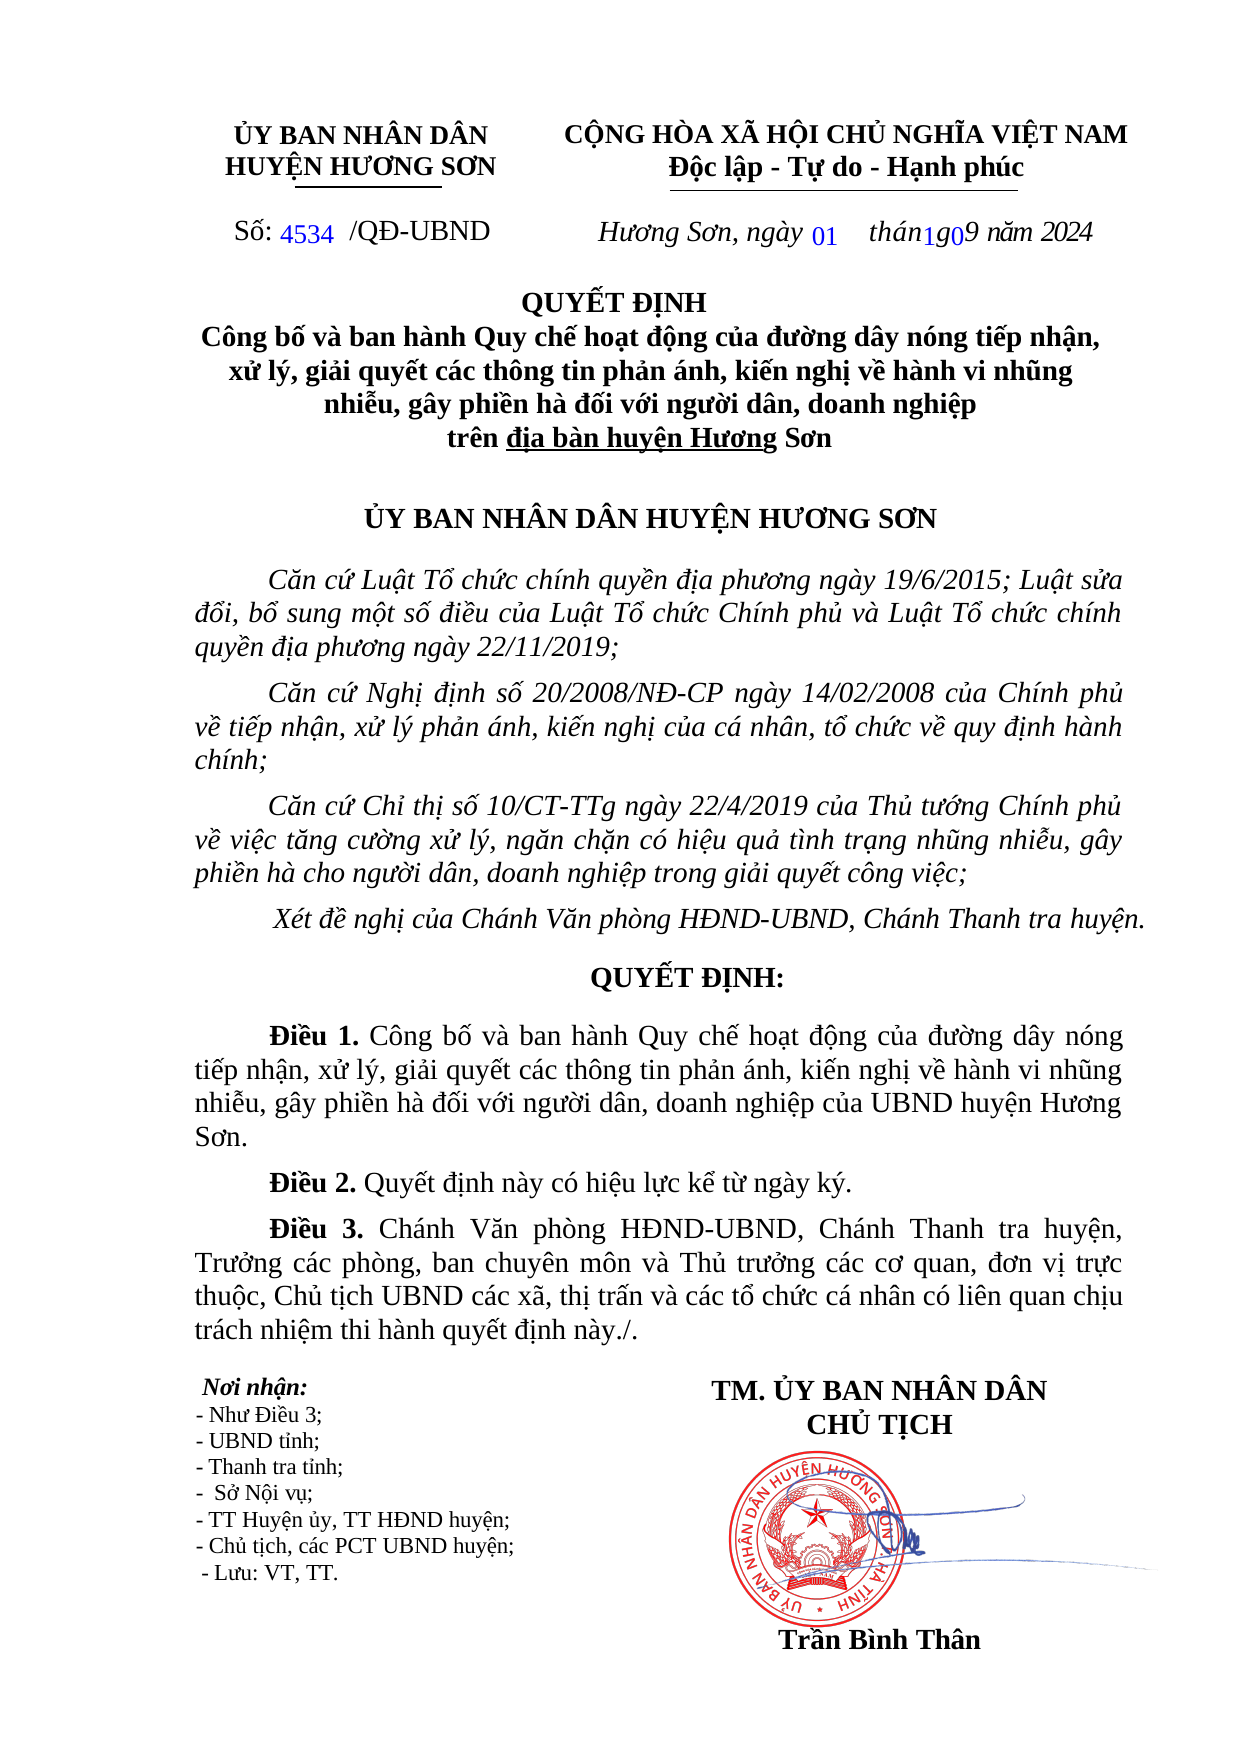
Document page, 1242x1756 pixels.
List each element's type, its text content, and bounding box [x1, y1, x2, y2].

text Điều 2. Quyết định này có hiệu lực kể từ ngày ký. [269, 1165, 1173, 1199]
table_header TM. ỦY BAN NHÂN DÂN CHỦ TỊCH Trần Bình Thân [612, 1373, 1051, 1658]
text QUYẾT ĐỊNH [186, 286, 1041, 319]
text ỦY BAN NHÂN DÂN HUYỆN HƯƠNG SƠN [175, 502, 1126, 535]
text Công bố và ban hành Quy chế hoạt động của đường dây nóng tiếp nhận, xử lý, giải quyết các thông tin phản ánh, kiến nghị về hành vi nhũng nhiễu, gây phiền hà đối với người dân, doanh nghiệp [186, 319, 1114, 420]
text Căn cứ Luật Tổ chức chính quyền địa phương ngày 19/6/2015; Luật sửa đổi, bổ sung một số điều của Luật Tổ chức Chính phủ và Luật Tổ chức chính quyền địa phương ngày 22/11/2019; [194, 562, 1124, 663]
picture [743, 1461, 1161, 1600]
text Căn cứ Chỉ thị số 10/CT-TTg ngày 22/4/2019 của Thủ tướng Chính phủ về việc tăng cường xử lý, ngăn chặn có hiệu quả tình trạng nhũng nhiễu, gây phiền hà cho người dân, doanh nghiệp trong giải quyết công việc; [194, 788, 1123, 889]
text Căn cứ Nghị định số 20/2008/NĐ-CP ngày 14/02/2008 của Chính phủ về tiếp nhận, xử lý phản ánh, kiến nghị của cá nhân, tổ chức về quy định hành chính; [194, 675, 1124, 776]
text trên địa bàn huyện Hương Sơn [175, 420, 1104, 453]
text Điều 3. Chánh Văn phòng HĐND-UBND, Chánh Thanh tra huyện, Trưởng các phòng, ban chuyên môn và Thủ trưởng các cơ quan, đơn vị trực thuộc, Chủ tịch UBND các xã, thị trấn và các tổ chức cá nhân có liên quan chịu trách nhiệm thi hành quyết định này./. [194, 1211, 1124, 1346]
text Điều 1. Công bố và ban hành Quy chế hoạt động của đường dây nóng tiếp nhận, xử lý, giải quyết các thông tin phản ánh, kiến nghị về hành vi nhũng nhiễu, gây phiền hà đối với người dân, doanh nghiệp của UBND huyện Hương Sơn. [194, 1018, 1123, 1152]
table_header ỦY BAN NHÂN DÂN HUYỆN HƯƠNG SƠN Số: 4534 /QĐ-UBND [220, 119, 530, 250]
text Xét đề nghị của Chánh Văn phòng HĐND-UBND, Chánh Thanh tra huyện. [273, 901, 1173, 935]
table_header CỘNG HÒA XÃ HỘI CHỦ NGHĨA VIỆT NAM Độc lập - Tự do - Hạnh phúc Hương Sơn, ngày 01 thán1g09 năm 2024 [530, 119, 1134, 250]
subtitle QUYẾT ĐỊNH: [322, 960, 1053, 993]
table_header Nơi nhận: Như Điều 3; UBND tỉnh; Thanh tra tỉnh; Sở Nội vụ; TT Huyện ủy, TT HĐND huyện; Chủ tịch, các PCT UBND huyện; Lưu: VT, TT. [190, 1373, 612, 1658]
